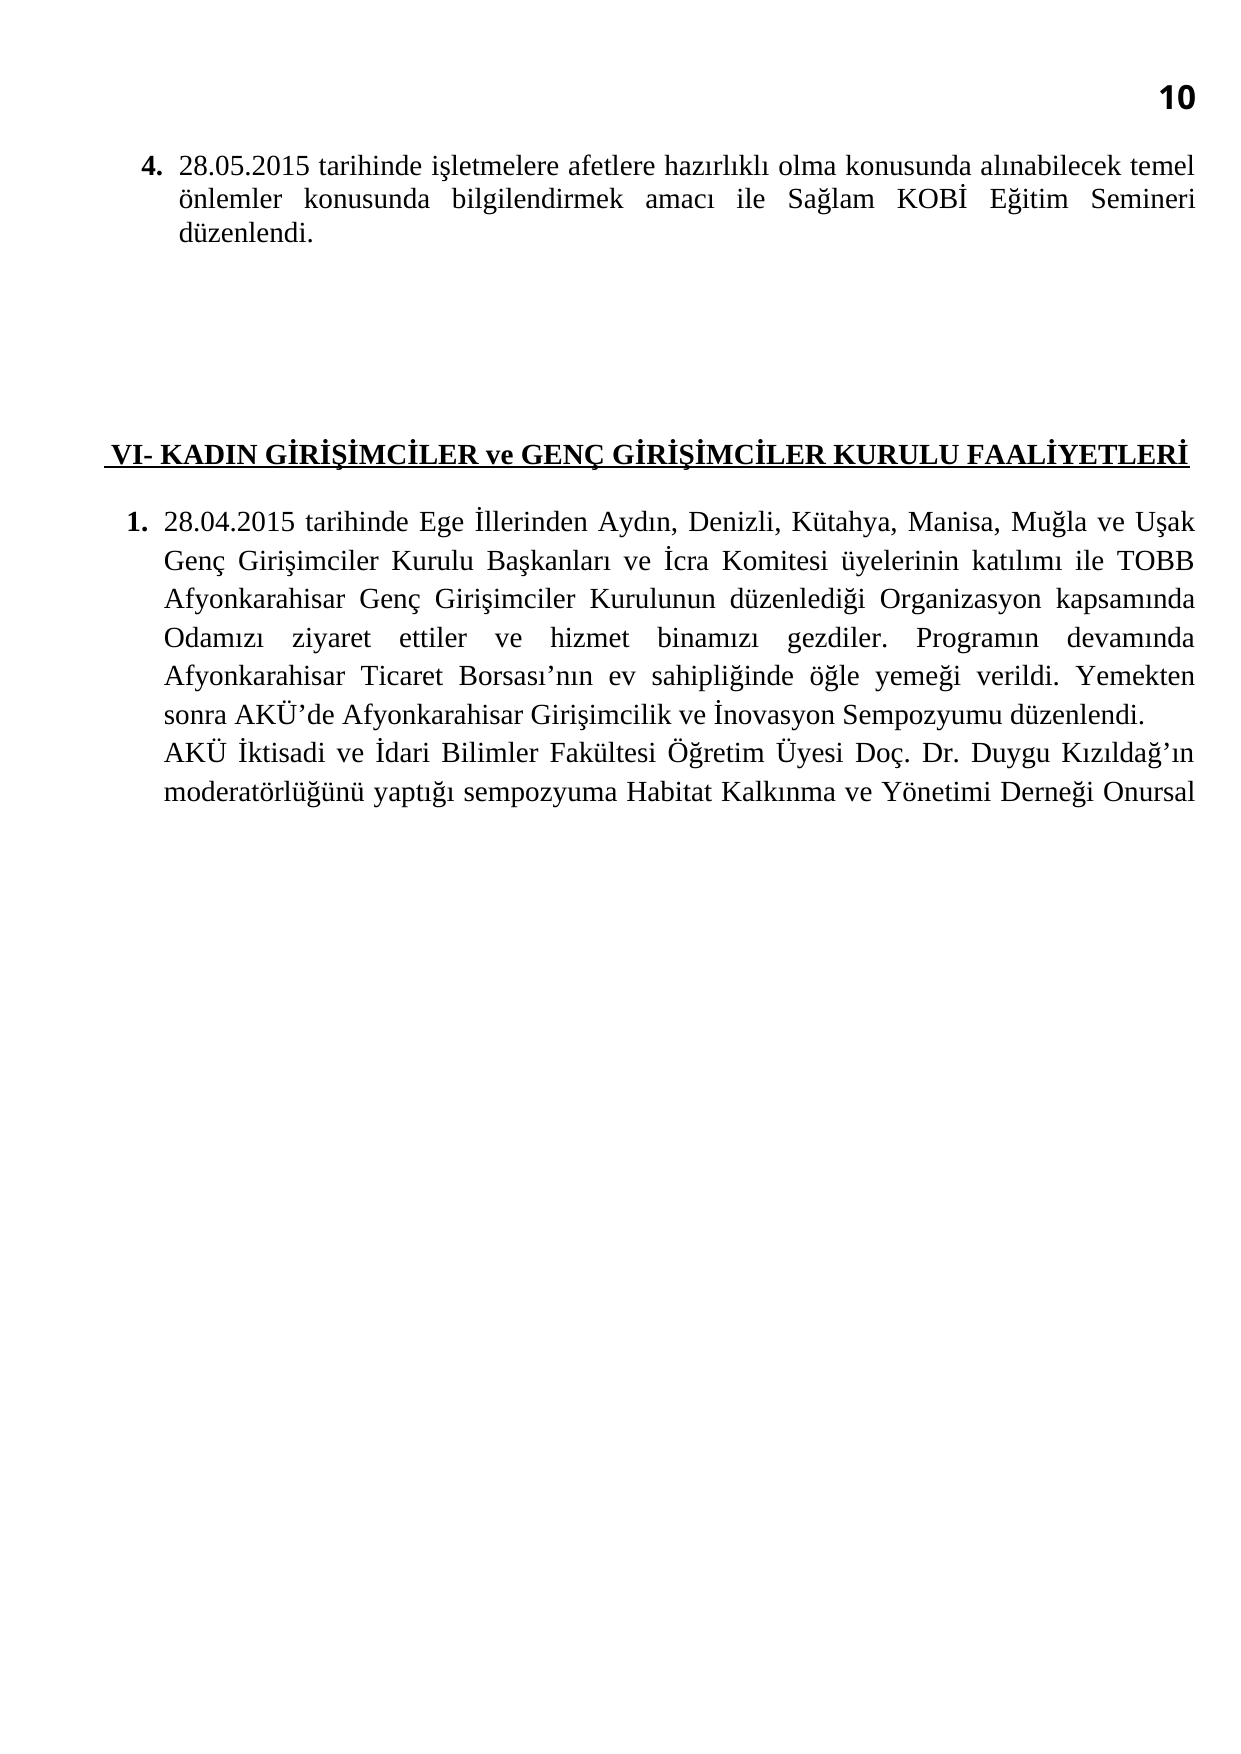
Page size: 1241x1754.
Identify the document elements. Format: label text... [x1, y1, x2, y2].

list 28.05.2015 tarihinde işletmelere afetlere hazırlıklı olma konusunda alınabilecek temel önlemler konusunda bilgilendirmek amacı ile Sağlam KOBİ Eğitim Semineri düzenlendi. [141, 148, 1196, 249]
list AKÜ İktisadi ve İdari Bilimler Fakültesi Öğretim Üyesi Doç. Dr. Duygu Kızıldağ’ın moderatörlüğünü yaptığı sempozyuma Habitat Kalkınma ve Yönetimi Derneği Onursal Başkanı, TOBB Genç Girişimciler Kurulu Üst Kurul üyesi, Uluslararası Girişimcilik Merkezi Yönetim Kurulu üyesi, PNB Türkiye Yönetim Kurulu Üyesi Sezai Hazır; Pepee Çizgi film karakterinin yaratıcısı, Düşyeri çizgi film atölyesi sahibi Ayşe Şule Bilgiç ve Flavius Güzellik Merkezleri Sahibi, Mega Medikal Sahibi Dr. Sinan İbiş konuşmacı olarak katıldı. Sempozyum sonrasında Afyonkarahisar Ticaret ve Sanayi Odası’nda Genç Girişimciler Ege İlleri Bölge toplantısı yapılarak kurulların işleyişi, yürütülen çalışmalar ve ileride yapılabilecek ortak projeler hakkında görüş alışverişinde bulunuldu. Toplantı sonrasında Odamız ev sahipliğinde konuklara akşam yemeği verildi. [164, 736, 1196, 808]
list VI- KADIN GİRİŞİMCİLER ve GENÇ GİRİŞİMCİLER KURULU FAALİYETLERİ [103, 437, 1196, 471]
list 28.04.2015 tarihinde Ege İllerinden Aydın, Denizli, Kütahya, Manisa, Muğla ve Uşak Genç Girişimciler Kurulu Başkanları ve İcra Komitesi üyelerinin katılımı ile TOBB Afyonkarahisar Genç Girişimciler Kurulunun düzenlediği Organizasyon kapsamında Odamızı ziyaret ettiler ve hizmet binamızı gezdiler. Programın devamında Afyonkarahisar Ticaret Borsası’nın ev sahipliğinde öğle yemeği verildi. Yemekten sonra AKÜ’de Afyonkarahisar Girişimcilik ve İnovasyon Sempozyumu düzenlendi. [126, 504, 1196, 731]
